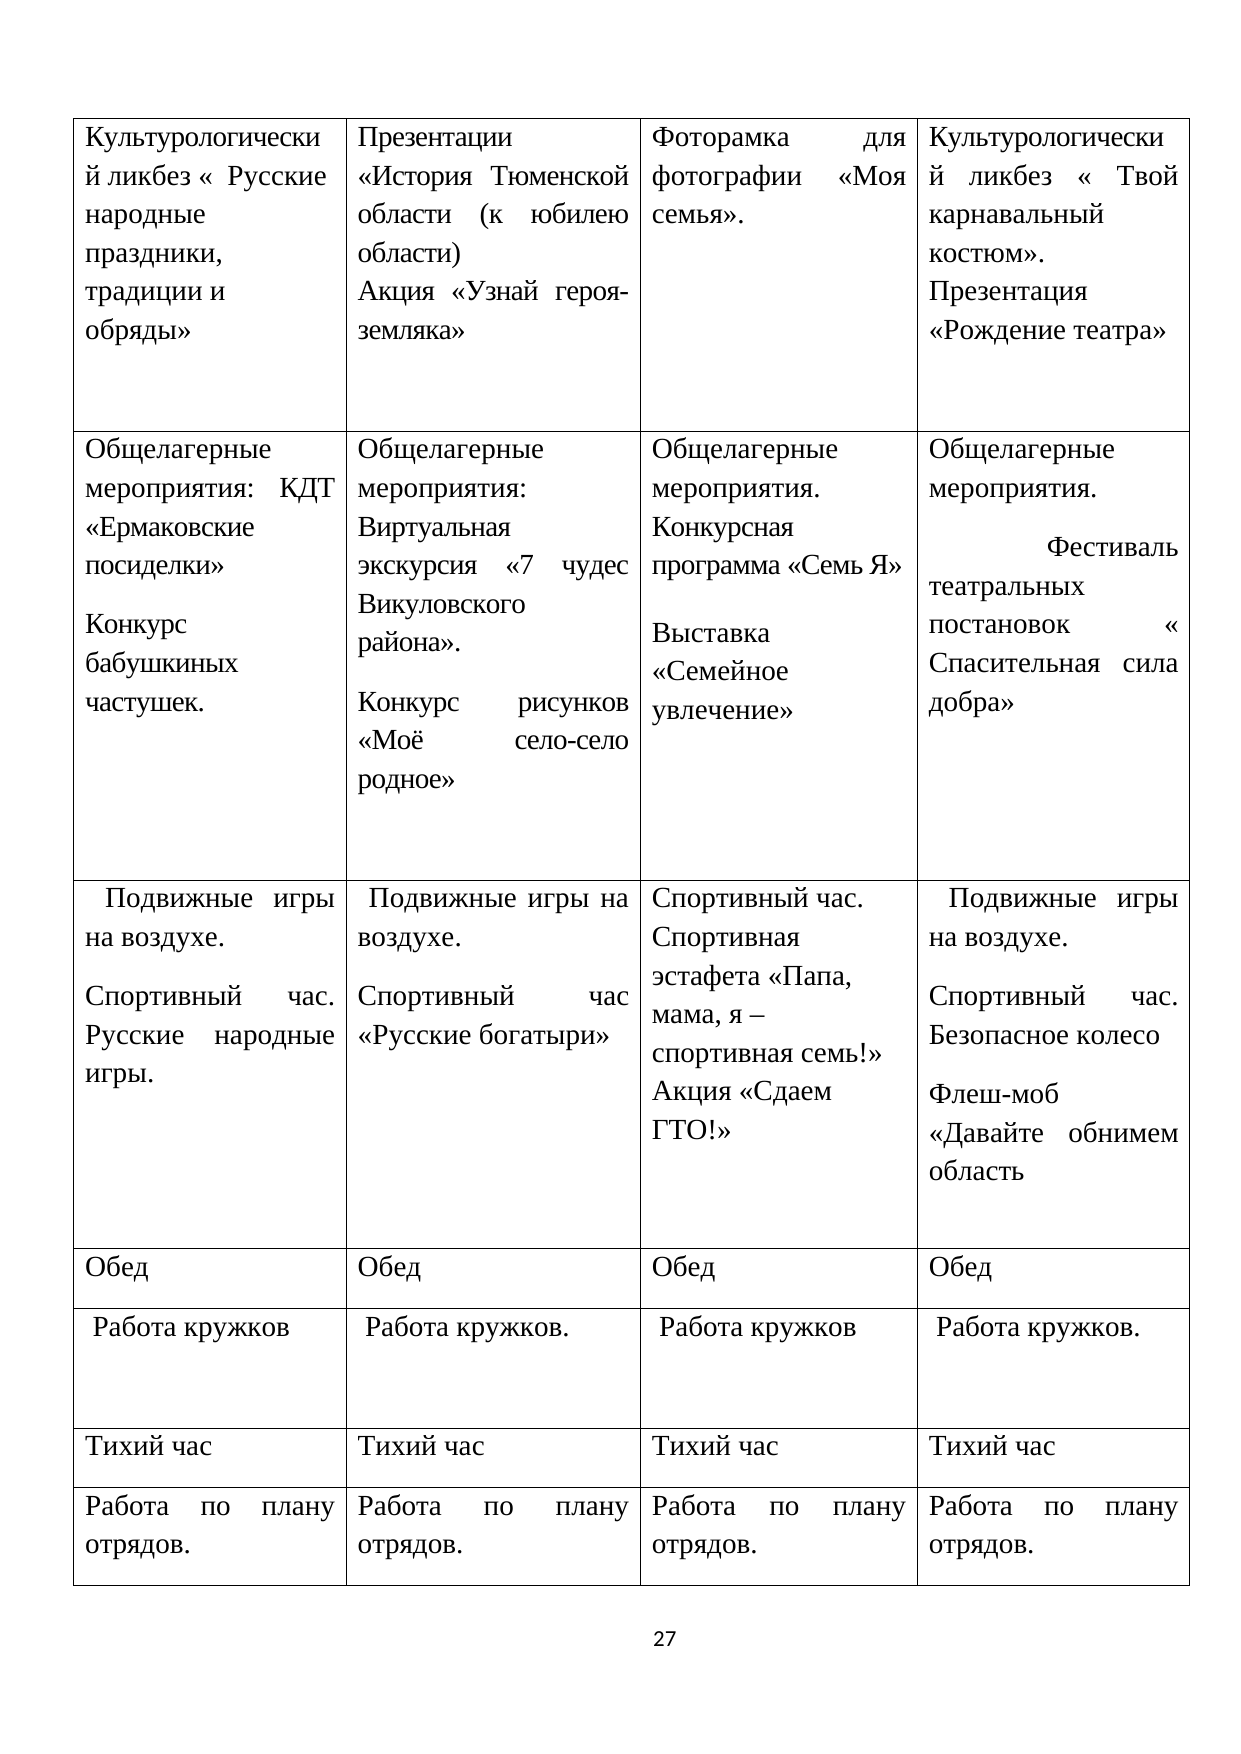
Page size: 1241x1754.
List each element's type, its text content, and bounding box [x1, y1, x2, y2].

table_cell Общелагерные мероприятия. Конкурсная программа «Семь Я» Выставка «Семейное увлечение» [641, 432, 917, 879]
table_cell Обед [918, 1249, 1189, 1308]
table_cell Подвижные игры на воздухе. Спортивный час. Русские народные игры. [74, 881, 346, 1248]
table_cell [918, 1488, 1189, 1584]
table_cell Обед [641, 1249, 917, 1308]
table_cell Тихий час [918, 1429, 1189, 1487]
table_cell Работа кружков. [347, 1309, 640, 1427]
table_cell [918, 119, 1189, 431]
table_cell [74, 1488, 346, 1584]
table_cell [347, 119, 640, 431]
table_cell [347, 1488, 640, 1584]
table_cell Общелагерные мероприятия. Фестиваль театральных постановок « Спасительная сила добра» [918, 432, 1189, 879]
table_cell Тихий час [641, 1429, 917, 1487]
table_cell Тихий час [74, 1429, 346, 1487]
table_cell Спортивный час. Спортивная эстафета «Папа, мама, я – спортивная семь!» Акция «Сдаем ГТО!» [641, 881, 917, 1248]
table_cell Обед [347, 1249, 640, 1308]
table_cell Подвижные игры на воздухе. Спортивный час «Русские богатыри» [347, 881, 640, 1248]
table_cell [641, 1488, 917, 1584]
table_cell Обед [74, 1249, 346, 1308]
table_cell Подвижные игры на воздухе. Спортивный час. Безопасное колесо Флеш-моб «Давайте обнимем область [918, 881, 1189, 1248]
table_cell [641, 119, 917, 431]
table_cell Работа кружков [641, 1309, 917, 1427]
table_cell Общелагерные мероприятия: КДТ «Ермаковские посиделки» Конкурс бабушкиных частушек. [74, 432, 346, 879]
table_cell Тихий час [347, 1429, 640, 1487]
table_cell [74, 119, 346, 431]
table_cell Работа кружков [74, 1309, 346, 1427]
table_cell Общелагерные мероприятия: Виртуальная экскурсия «7 чудес Викуловского района». Конкурс рисунков «Моё село-село родное» [347, 432, 640, 879]
table_cell Работа кружков. [918, 1309, 1189, 1427]
